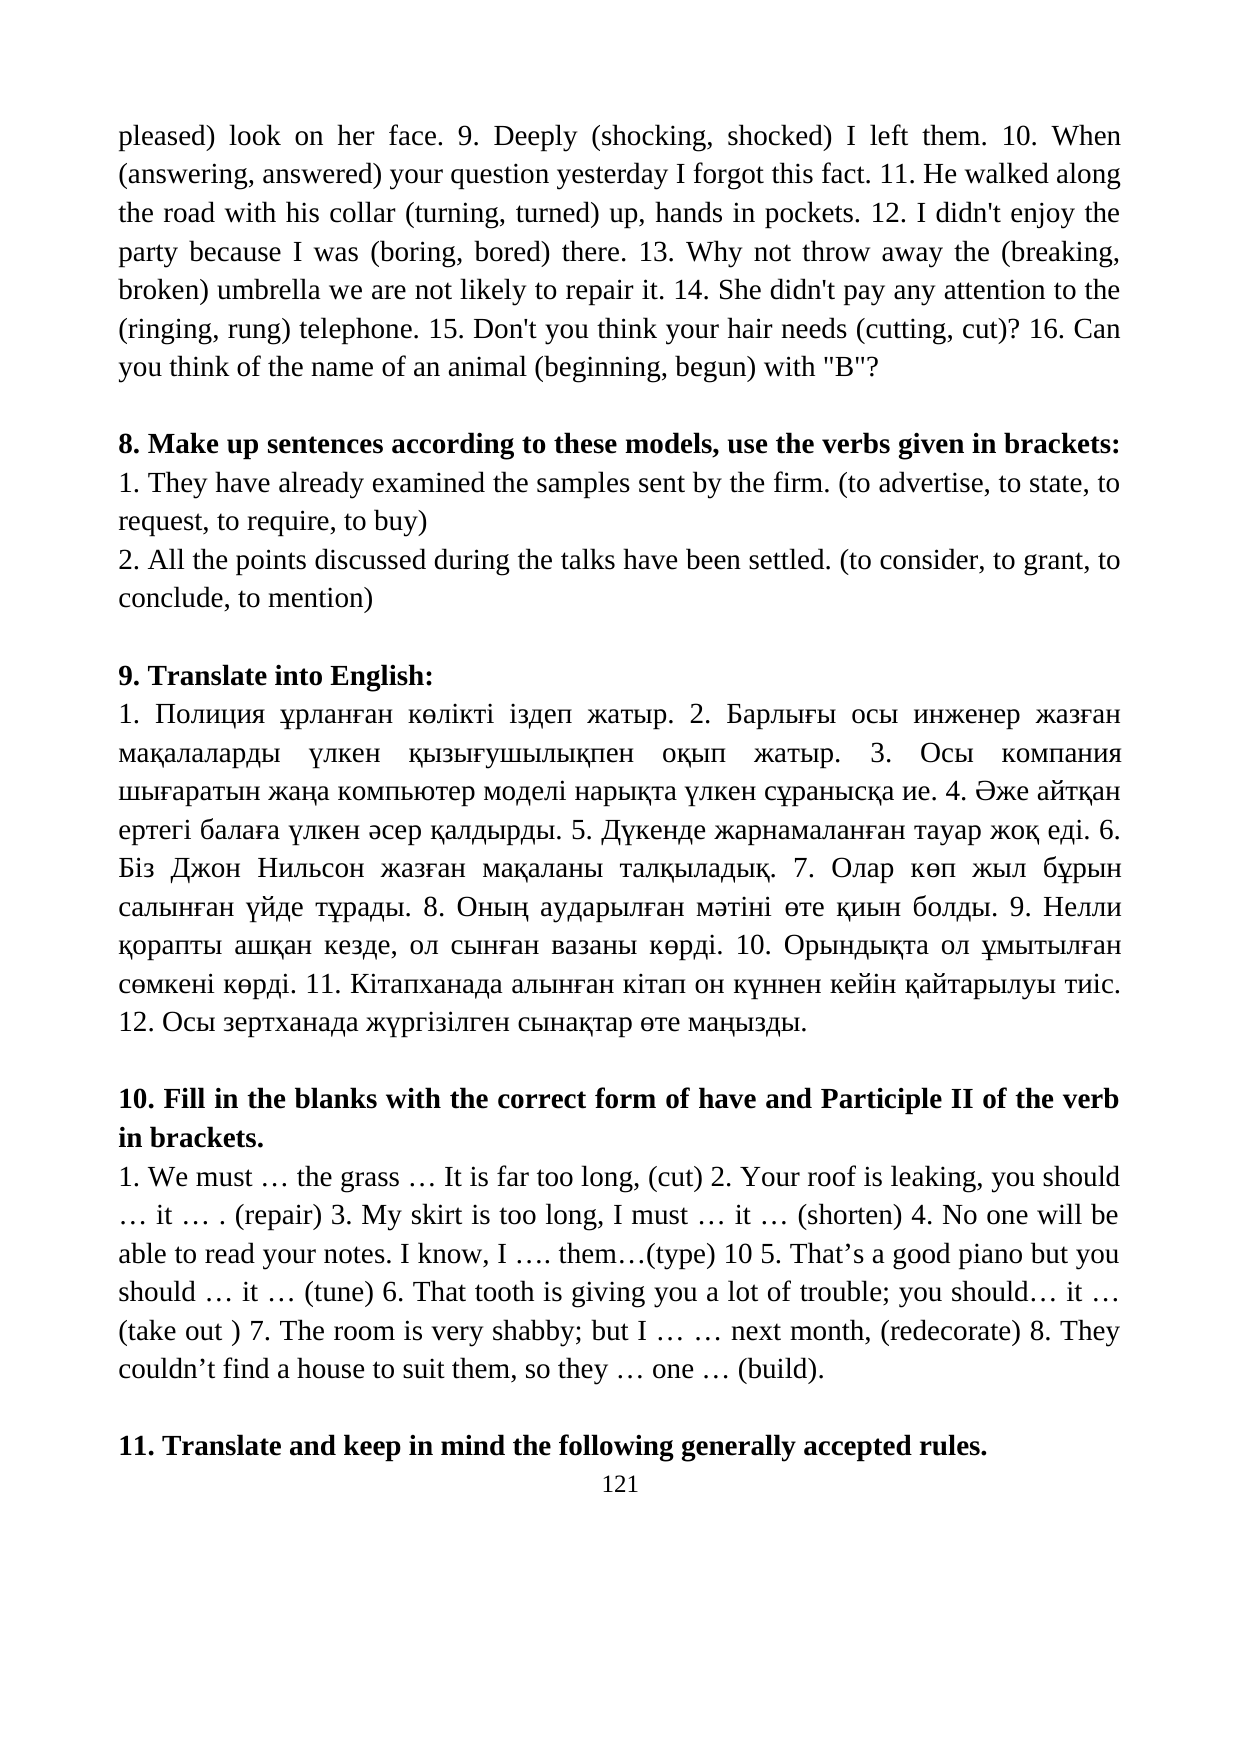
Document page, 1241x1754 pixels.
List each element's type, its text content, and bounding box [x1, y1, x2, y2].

text 8. Make up sentences according to these models, use the verbs given in brackets: 1. They have already examined the samples sent by the firm. (to advertise, to state, to request, to require, to buy) [118, 426, 1122, 537]
text 10. Fill in the blanks with the correct form of have and Participle II of the verb in brackets. [118, 1082, 1122, 1154]
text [118, 118, 1122, 383]
text 1. We must … the grass … It is far too long, (cut) 2. Your roof is leaking, you should … it … . (repair) 3. My skirt is too long, I must … it … (shorten) 4. No one will be able to read your notes. I know, I …. them…(type) 10 5. That’s a good piano but you should … it … (tune) 6. That tooth is giving you a lot of trouble; you should… it … (take out ) 7. The room is very shabby; but I … … next month, (redecorate) 8. They couldn’t find a house to suit them, so they … one … (build). [118, 1159, 1122, 1385]
text 9. Translate into English: [118, 658, 1122, 691]
text 11. Translate and keep in mind the following generally accepted rules. [118, 1428, 1122, 1462]
text 1. Полиция ұрланған көлікті іздеп жатыр. 2. Барлығы осы инженер жазған мақалаларды үлкен қызығушылықпен оқып жатыр. 3. Осы компания шығаратын жаңа компьютер моделі нарықта үлкен сұранысқа ие. 4. Әже айтқан ертегі балаға үлкен әсер қалдырды. 5. Дүкенде жарнамаланған тауар жоқ еді. 6. Біз Джон Нильсон жазған мақаланы талқыладық. 7. Олар көп жыл бұрын салынған үйде тұрады. 8. Оның аударылған мәтіні өте қиын болды. 9. Нелли қорапты ашқан кезде, ол сынған вазаны көрді. 10. Орындықта ол ұмытылған сөмкені көрді. 11. Кітапханада алынған кітап он күннен кейін қайтарылуы тиіс. 12. Осы зертханада жүргізілген сынақтар өте маңызды. [118, 696, 1122, 1038]
text 2. All the points discussed during the talks have been settled. (to consider, to grant, to conclude, to mention) [118, 542, 1122, 614]
